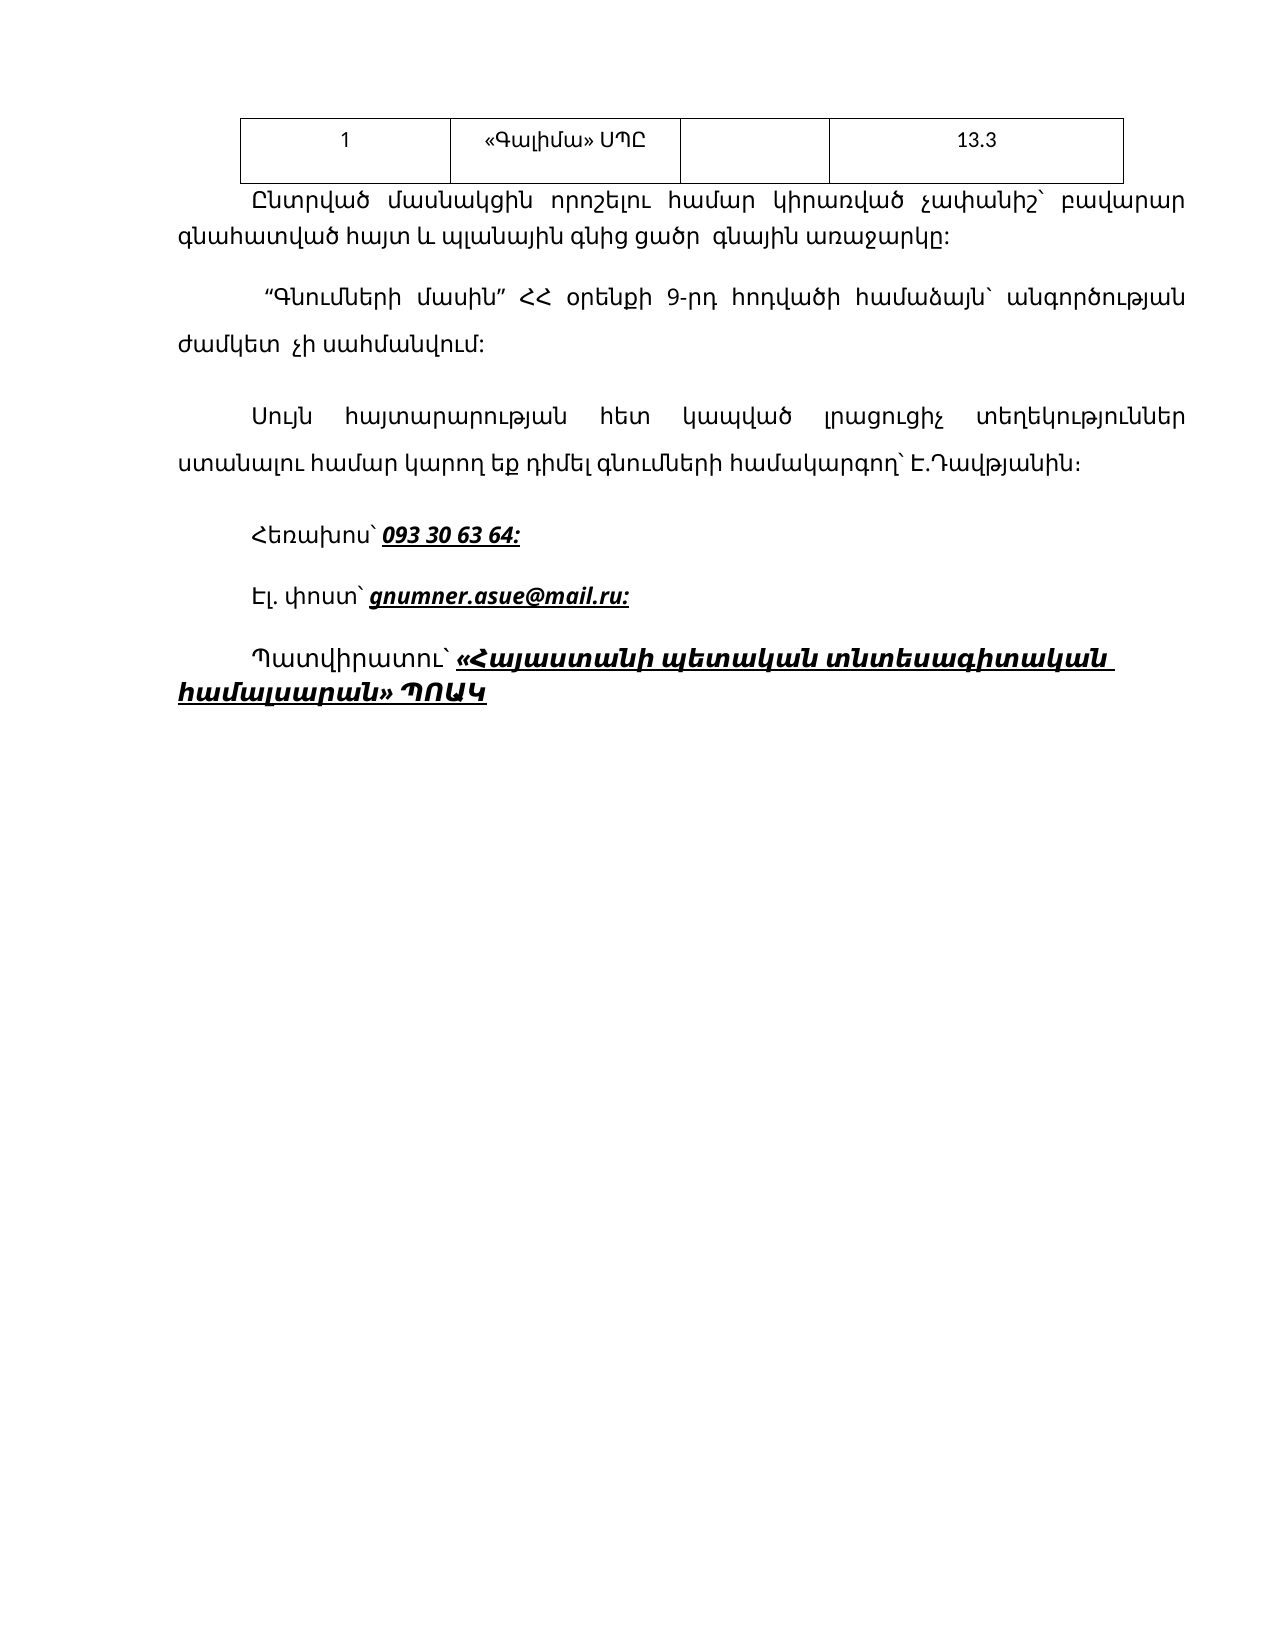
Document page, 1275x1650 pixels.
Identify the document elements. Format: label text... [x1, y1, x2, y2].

table_cell 1 [241, 119, 450, 183]
table_cell «Գալիմա» ՍՊԸ [451, 119, 680, 183]
table_cell 13.3 [830, 119, 1123, 183]
text Ընտրված մասնակցին որոշելու համար կիրառված չափանիշ՝ բավարար գնահատված հայտ և պլանային գնից ցածր գնային առաջարկը: [177, 184, 1186, 252]
table_cell [681, 119, 829, 183]
text “Գնումների մասին” ՀՀ օրենքի 9-րդ հոդվածի համաձայն` անգործության ժամկետ չի սահմանվում: [177, 281, 1186, 359]
text Սույն հայտարարության հետ կապված լրացուցիչ տեղեկություններ ստանալու համար կարող եք դիմել գնումների համակարգող՝ Է.Դավթյանին։ [177, 400, 1186, 478]
text Էլ. փոստ՝ gnumner.asue@mail.ru: [177, 580, 1186, 611]
text Պատվիրատու` «Հայաստանի պետական տնտեսագիտական համալսարան» ՊՈԱԿ [177, 641, 1186, 709]
text Հեռախոս՝ 093 30 63 64: [177, 519, 1186, 550]
